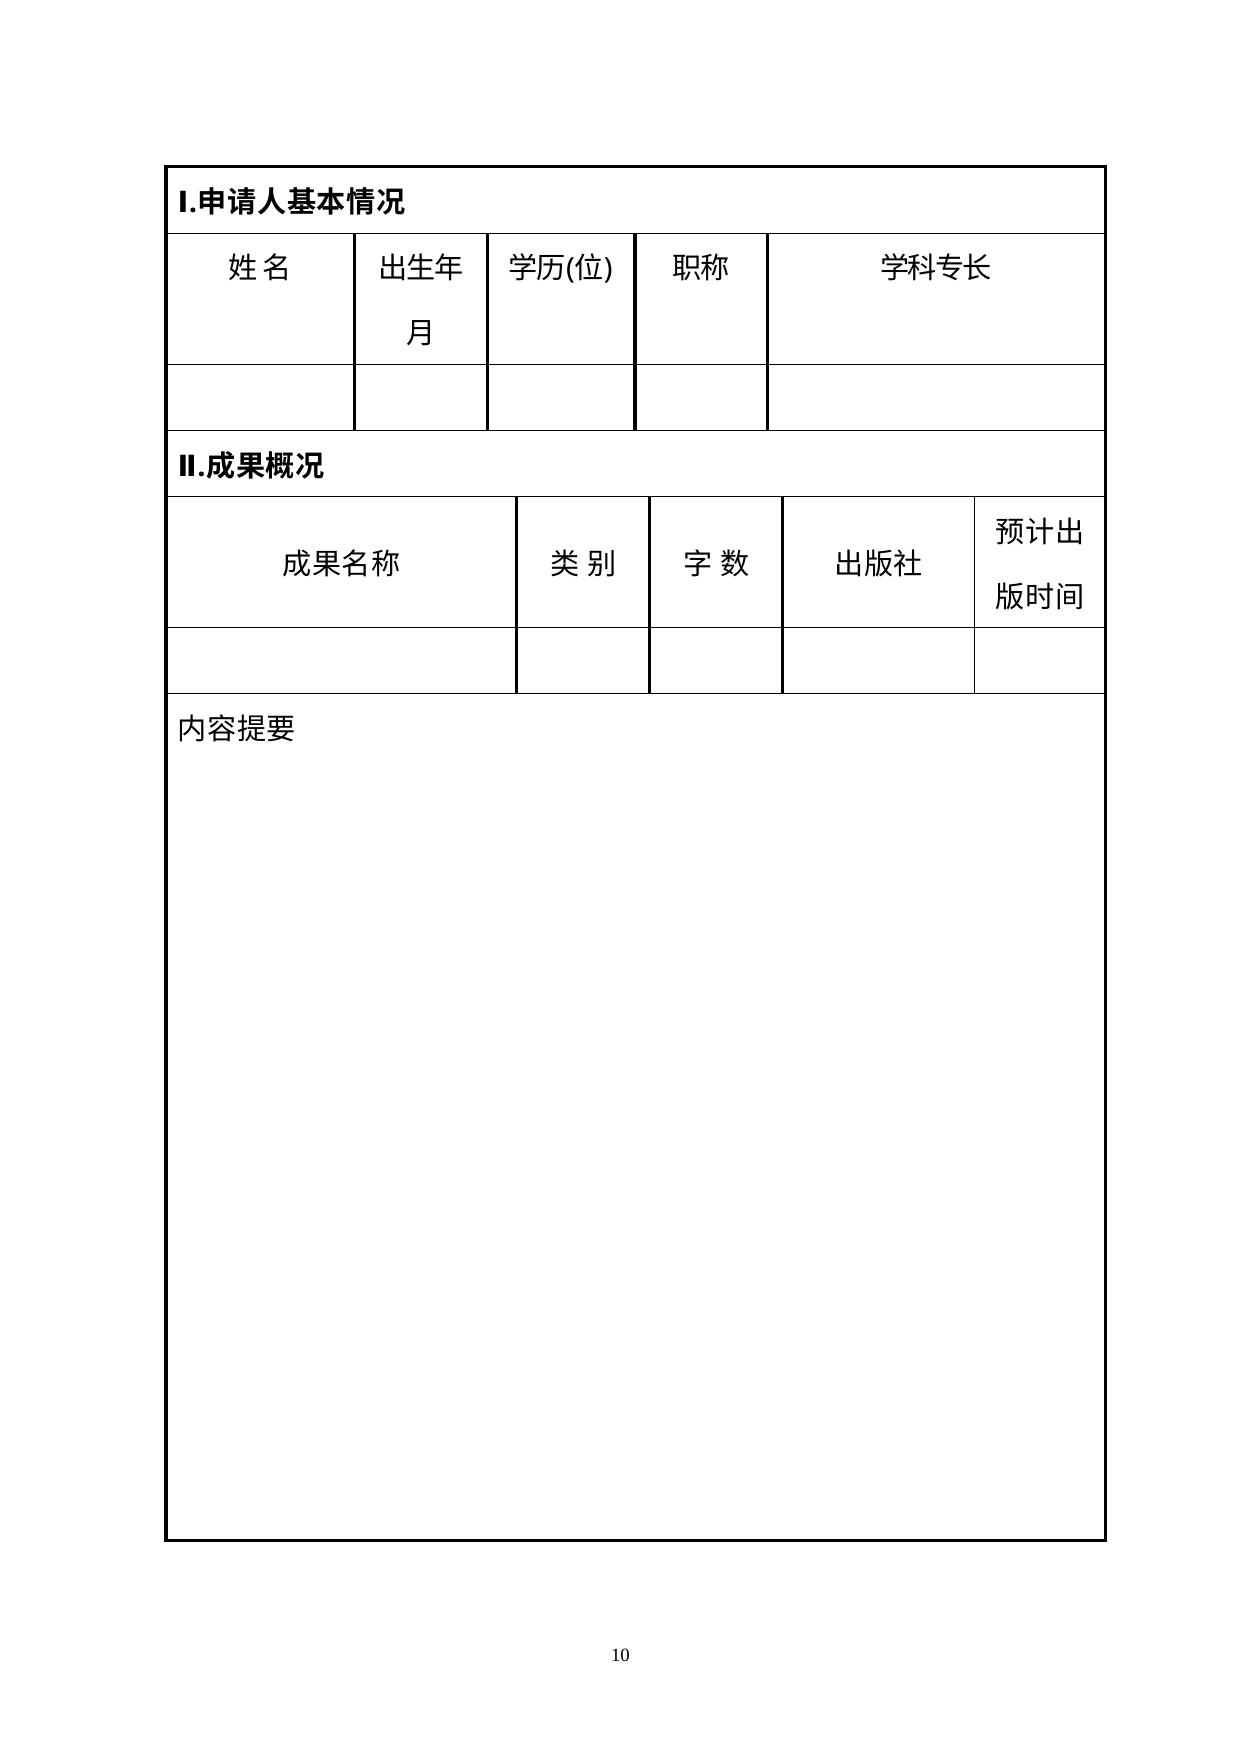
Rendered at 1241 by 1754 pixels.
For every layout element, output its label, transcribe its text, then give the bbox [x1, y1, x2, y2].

table_cell 类 别 [518, 497, 648, 627]
table_header Ⅰ.申请人基本情况 [168, 168, 1104, 233]
table_cell 字 数 [651, 497, 781, 627]
table_cell [769, 365, 1104, 430]
table_cell 出生年月 [356, 234, 486, 364]
table_cell 成果名称 [168, 497, 515, 627]
table_cell [356, 365, 486, 430]
table_cell [975, 628, 1104, 693]
table_cell [168, 365, 353, 430]
table_cell 内容提要 [168, 694, 1104, 1539]
table_cell 姓 名 [168, 234, 353, 364]
table_cell Ⅱ.成果概况 [168, 431, 1104, 496]
table_cell 职称 [637, 234, 766, 364]
table_cell [637, 365, 766, 430]
table_cell [651, 628, 781, 693]
table_cell 预计出版时间 [975, 497, 1104, 627]
table_cell 学历(位) [489, 234, 633, 364]
table_cell [784, 628, 974, 693]
table_cell 出版社 [784, 497, 974, 627]
table_cell [168, 628, 515, 693]
table_cell 学科专长 [769, 234, 1104, 364]
table_cell [489, 365, 633, 430]
table_cell [518, 628, 648, 693]
